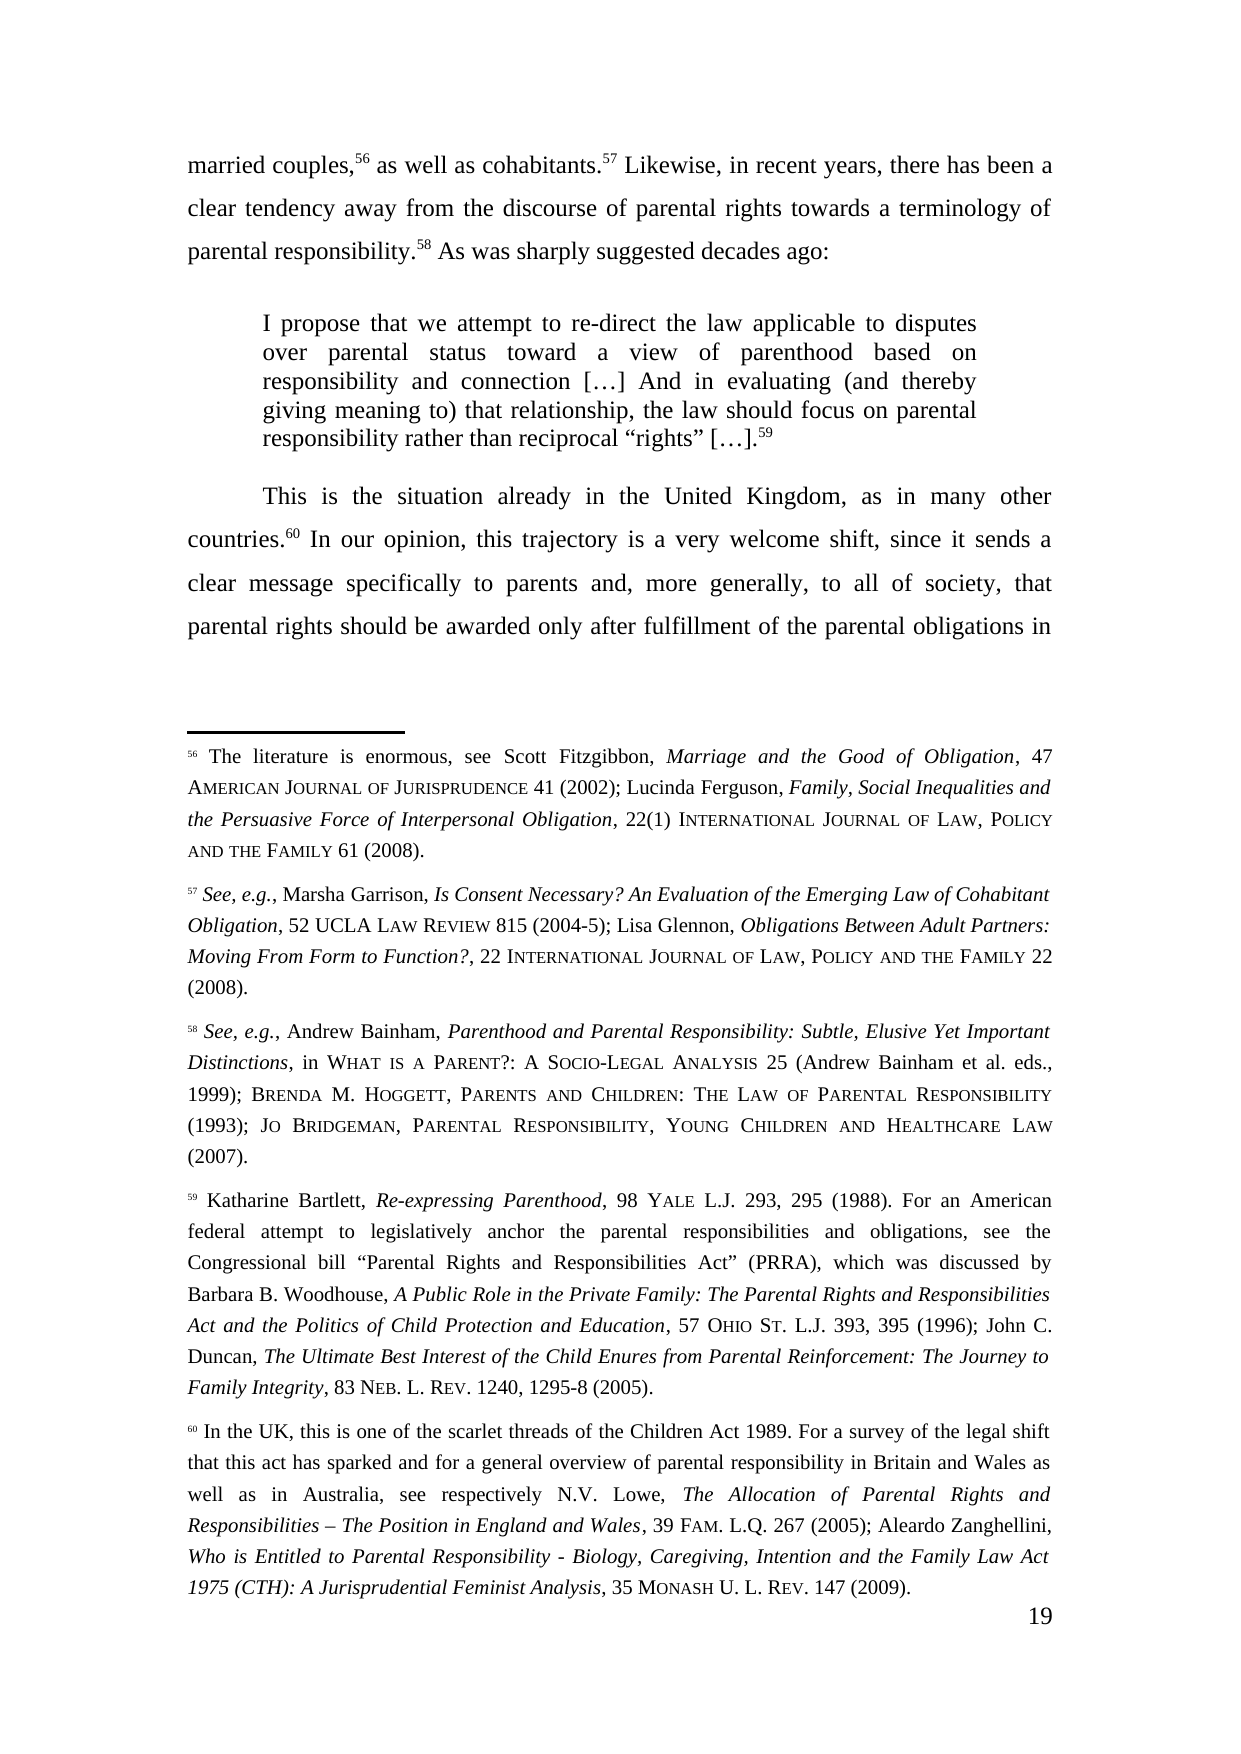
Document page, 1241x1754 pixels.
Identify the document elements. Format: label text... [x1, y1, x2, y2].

text The modern prevalence of the commitment, responsibility, and obligation discourses in various family matters is also clearly reflected in the scholarly literature. Obligation has been discussed mainly regarding the reciprocal spousal obligations among married couples, as well as cohabitants. Likewise, in recent years, there has been a clear tendency away from the discourse of parental rights towards a terminology of parental responsibility. As was sharply suggested decades ago: [187, 150, 1053, 265]
text This is the situation already in the United Kingdom, as in many other countries. In our opinion, this trajectory is a very welcome shift, since it sends a clear message specifically to parents and, more generally, to all of society, that parental rights should be awarded only after fulfillment of the parental obligations in light of parents’ basic responsibility toward their children. [187, 481, 1053, 639]
text I propose that we attempt to re-direct the law applicable to disputes over parental status toward a view of parenthood based on responsibility and connection […] And in evaluating (and thereby giving meaning to) that relationship, the law should focus on parental responsibility rather than reciprocal “rights” […]. [262, 308, 978, 452]
